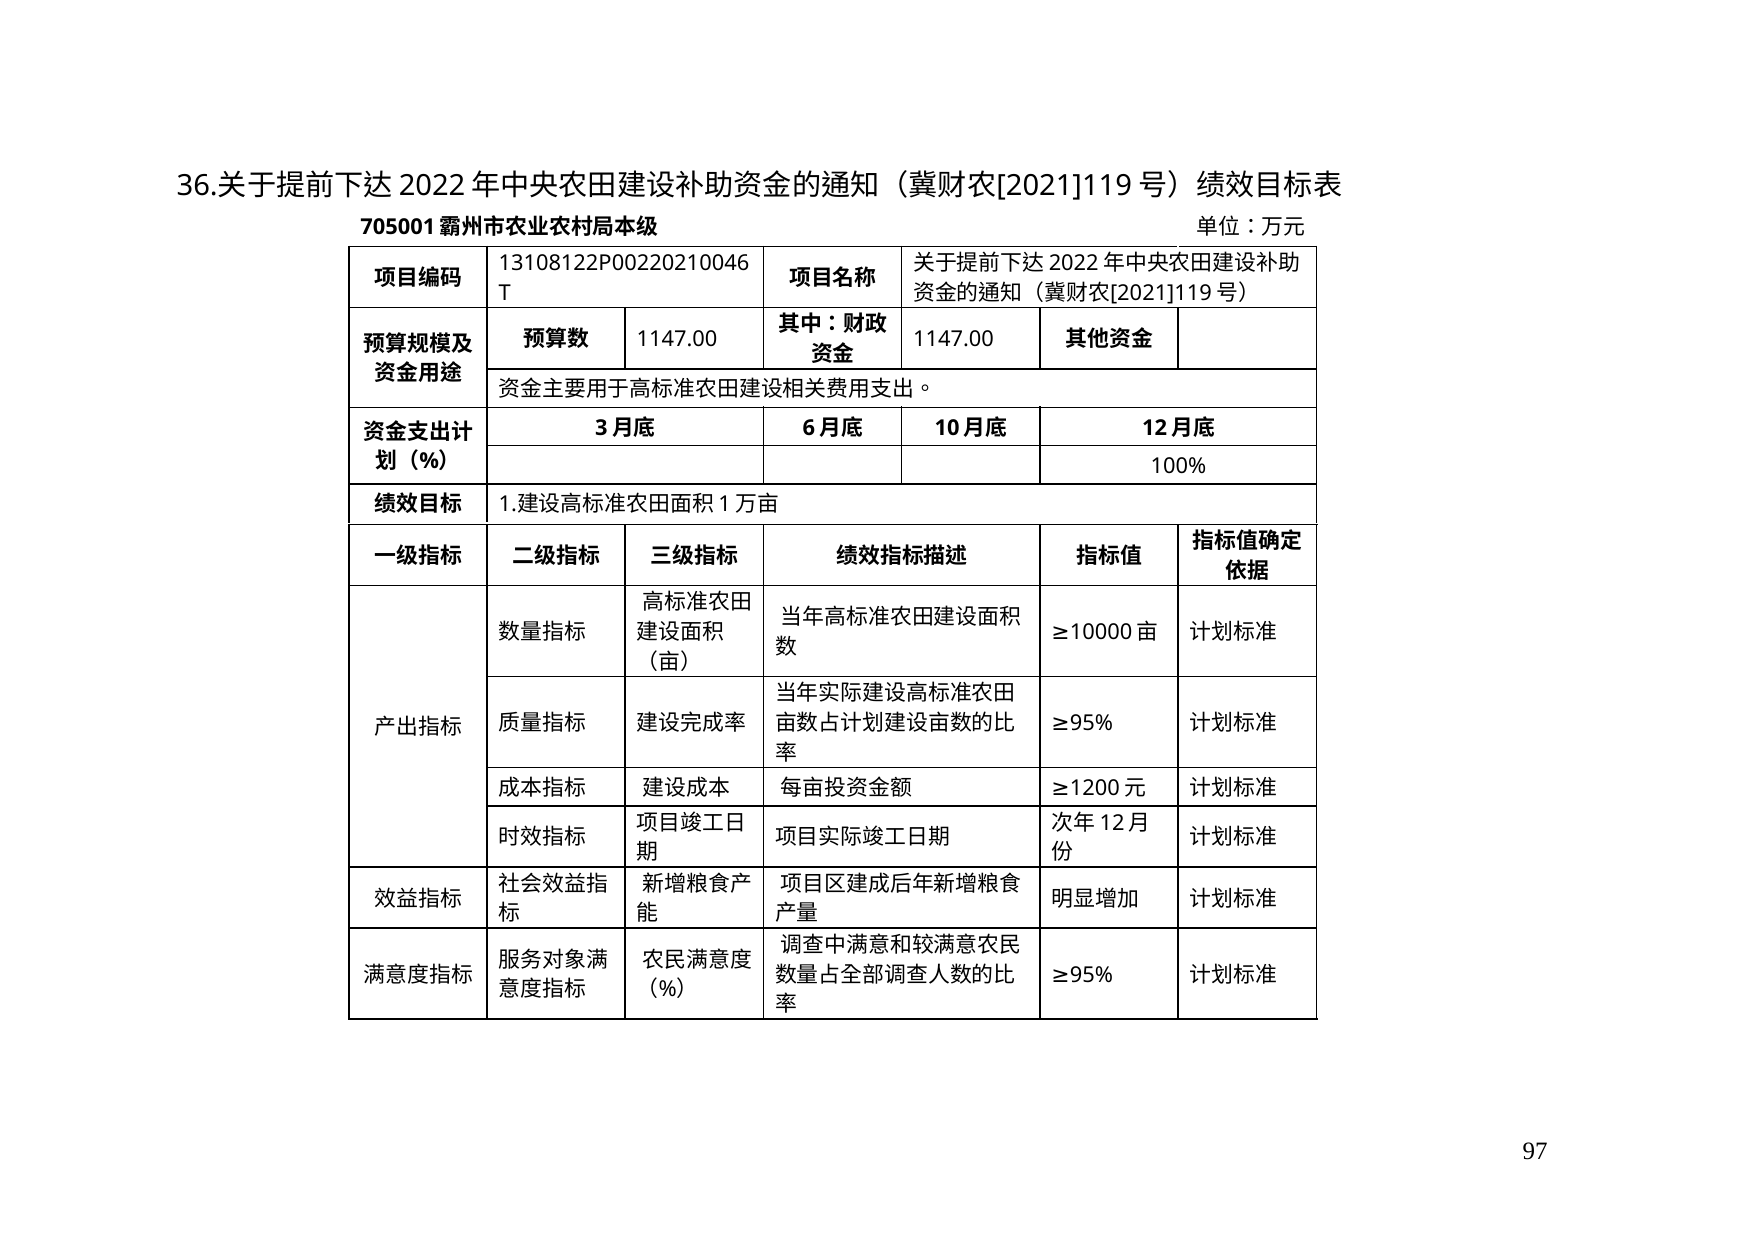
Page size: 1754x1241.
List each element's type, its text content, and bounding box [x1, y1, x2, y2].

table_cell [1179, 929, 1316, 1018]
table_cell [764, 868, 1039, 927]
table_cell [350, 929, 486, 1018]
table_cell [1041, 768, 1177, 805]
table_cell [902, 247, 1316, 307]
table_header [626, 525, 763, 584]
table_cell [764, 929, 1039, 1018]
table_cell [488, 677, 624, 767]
text 36.关于提前下达2022年中央农田建设补助资金的通知（冀财农[2021]119号）绩效目标表 [118, 164, 1547, 204]
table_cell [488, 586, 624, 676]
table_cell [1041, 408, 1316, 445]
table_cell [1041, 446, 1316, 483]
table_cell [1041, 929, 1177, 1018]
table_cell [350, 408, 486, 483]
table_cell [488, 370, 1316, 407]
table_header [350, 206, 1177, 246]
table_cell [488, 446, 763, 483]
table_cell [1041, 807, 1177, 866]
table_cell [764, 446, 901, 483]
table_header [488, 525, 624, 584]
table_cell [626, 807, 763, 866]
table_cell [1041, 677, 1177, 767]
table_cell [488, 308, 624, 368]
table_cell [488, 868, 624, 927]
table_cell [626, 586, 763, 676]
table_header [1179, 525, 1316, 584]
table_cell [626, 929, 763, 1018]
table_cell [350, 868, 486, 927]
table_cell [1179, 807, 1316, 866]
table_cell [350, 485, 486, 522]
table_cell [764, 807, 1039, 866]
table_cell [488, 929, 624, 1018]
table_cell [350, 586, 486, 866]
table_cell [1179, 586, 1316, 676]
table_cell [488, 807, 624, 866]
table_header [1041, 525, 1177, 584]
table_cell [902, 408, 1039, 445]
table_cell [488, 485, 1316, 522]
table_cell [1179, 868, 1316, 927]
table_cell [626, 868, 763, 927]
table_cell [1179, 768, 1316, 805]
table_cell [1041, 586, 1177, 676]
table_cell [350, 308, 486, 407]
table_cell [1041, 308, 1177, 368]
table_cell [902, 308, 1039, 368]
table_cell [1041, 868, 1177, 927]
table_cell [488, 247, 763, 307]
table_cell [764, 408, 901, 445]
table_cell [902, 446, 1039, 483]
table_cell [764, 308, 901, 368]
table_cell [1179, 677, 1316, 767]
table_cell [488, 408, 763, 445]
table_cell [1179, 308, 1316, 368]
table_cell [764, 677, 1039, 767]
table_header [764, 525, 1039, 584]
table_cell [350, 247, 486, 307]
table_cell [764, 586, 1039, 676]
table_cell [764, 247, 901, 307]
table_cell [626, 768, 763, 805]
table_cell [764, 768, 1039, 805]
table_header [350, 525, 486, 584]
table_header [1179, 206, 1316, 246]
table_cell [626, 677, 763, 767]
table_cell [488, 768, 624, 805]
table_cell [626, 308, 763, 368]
